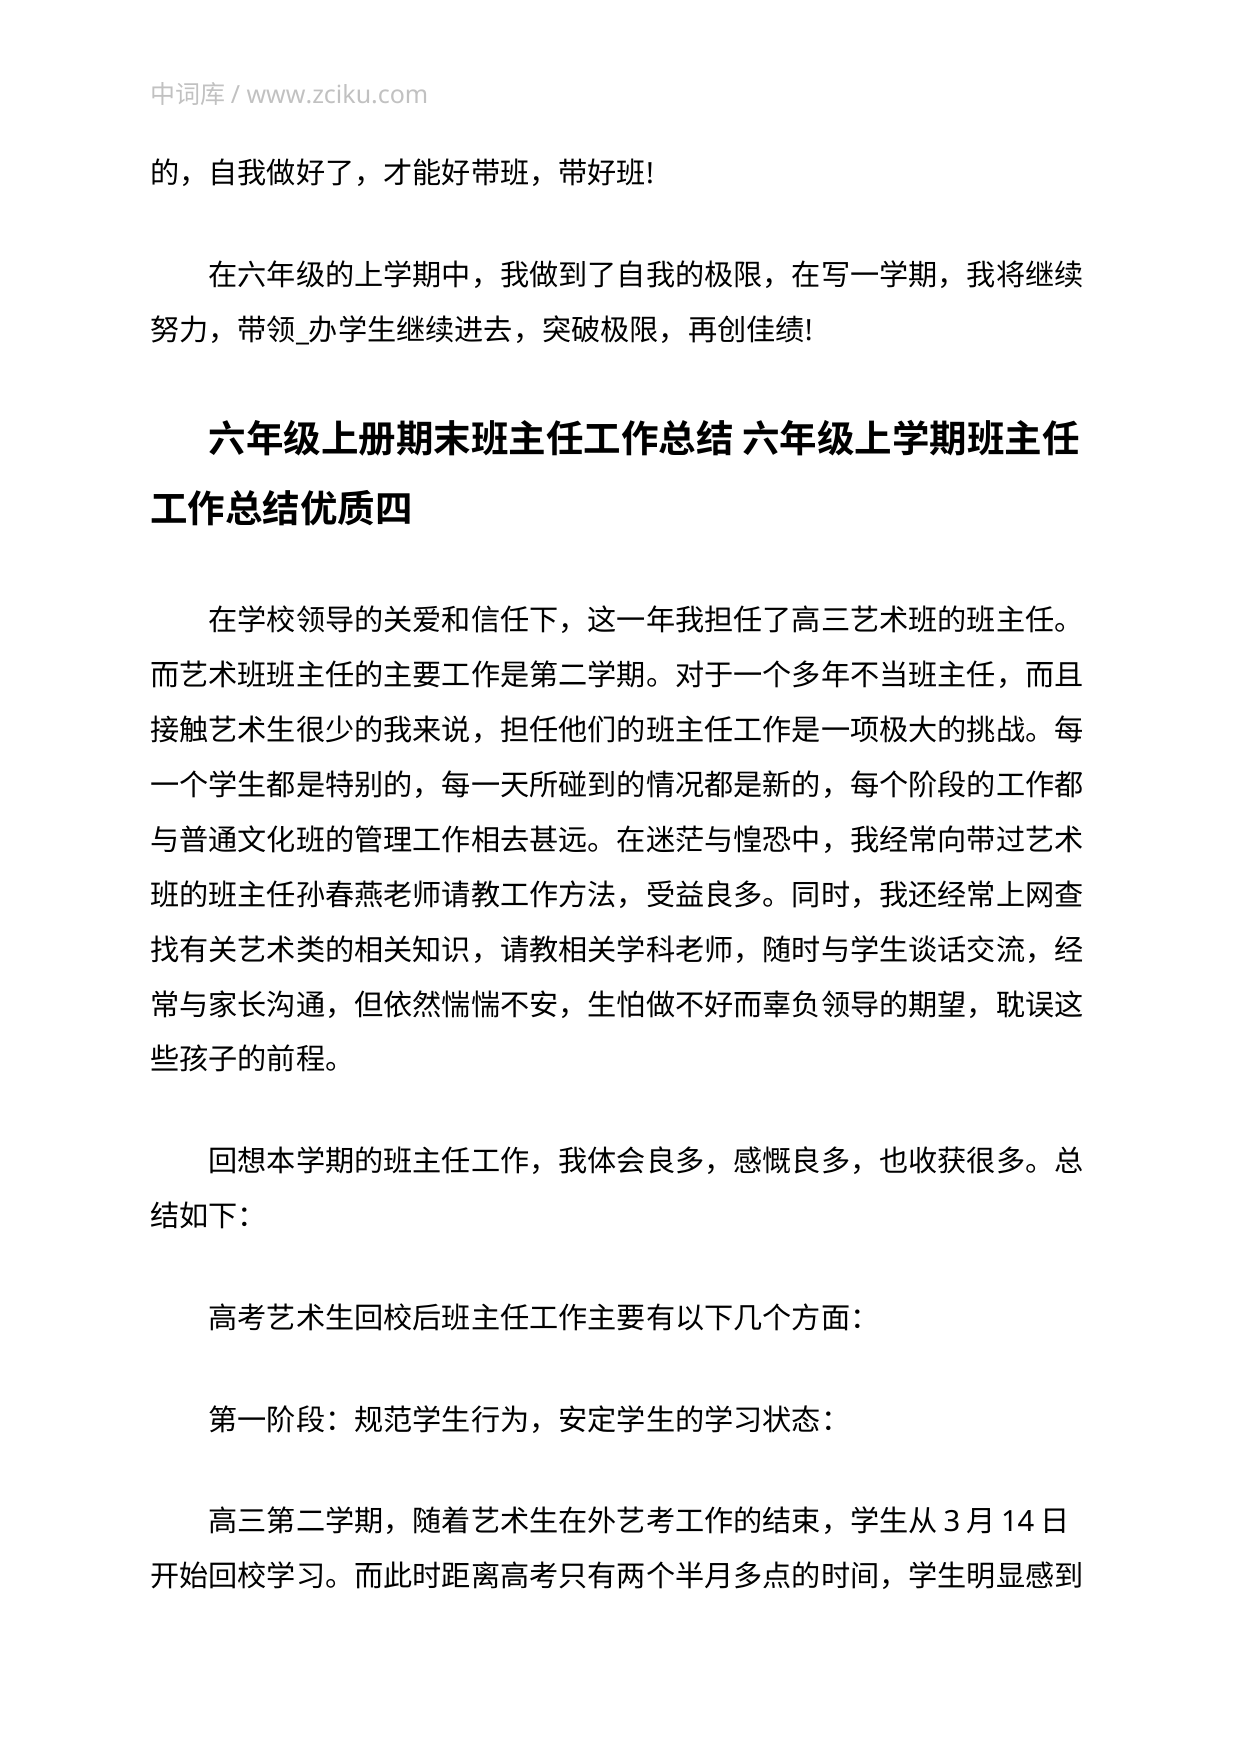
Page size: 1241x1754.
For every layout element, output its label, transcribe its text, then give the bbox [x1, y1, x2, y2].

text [150, 150, 1090, 192]
text 六年级上册期末班主任工作总结 六年级上学期班主任工作总结优质四 [150, 409, 1090, 534]
text 在学校领导的关爱和信任下，这一年我担任了高三艺术班的班主任。而艺术班班主任的主要工作是第二学期。对于一个多年不当班主任，而且接触艺术生很少的我来说，担任他们的班主任工作是一项极大的挑战。每一个学生都是特别的，每一天所碰到的情况都是新的，每个阶段的工作都与普通文化班的管理工作相去甚远。在迷茫与惶恐中，我经常向带过艺术班的班主任孙春燕老师请教工作方法，受益良多。同时，我还经常上网查找有关艺术类的相关知识，请教相关学科老师，随时与学生谈话交流，经常与家长沟通，但依然惴惴不安，生怕做不好而辜负领导的期望，耽误这些孩子的前程。 [150, 597, 1090, 1078]
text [150, 1498, 1090, 1595]
text 第一阶段：规范学生行为，安定学生的学习状态： [150, 1396, 1090, 1438]
text 在六年级的上学期中，我做到了自我的极限，在写一学期，我将继续努力，带领_办学生继续进去，突破极限，再创佳绩! [150, 252, 1090, 349]
text 高考艺术生回校后班主任工作主要有以下几个方面： [150, 1294, 1090, 1337]
text 回想本学期的班主任工作，我体会良多，感慨良多，也收获很多。总结如下： [150, 1138, 1090, 1235]
